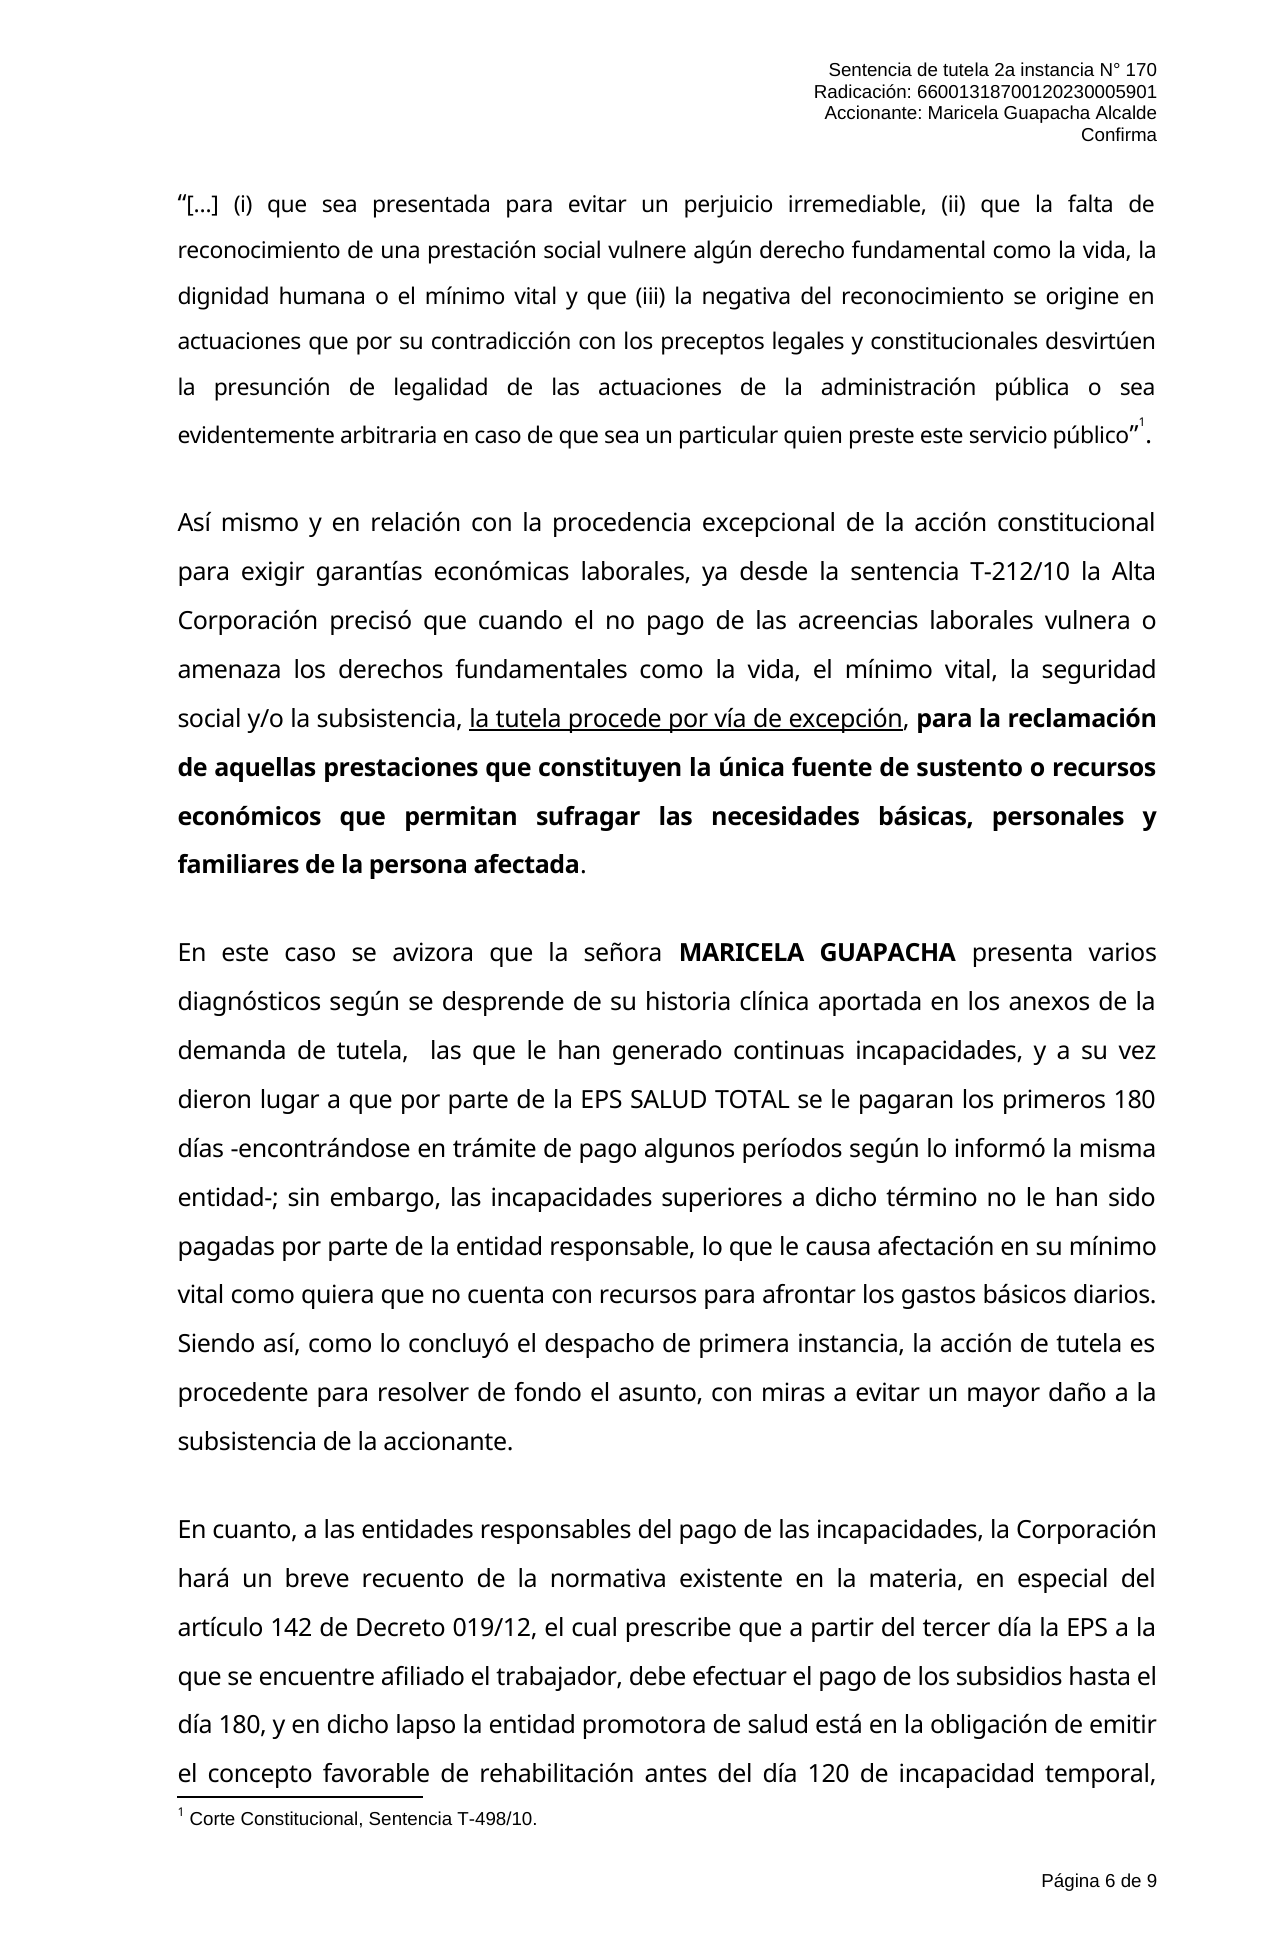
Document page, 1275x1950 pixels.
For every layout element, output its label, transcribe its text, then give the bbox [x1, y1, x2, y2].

text Así mismo y en relación con la procedencia excepcional de la acción constitucional para exigir garantías económicas laborales, ya desde la sentencia T-212/10 la Alta Corporación precisó que cuando el no pago de las acreencias laborales vulnera o amenaza los derechos fundamentales como la vida, el mínimo vital, la seguridad social y/o la subsistencia, la tutela procede por vía de excepción, para la reclamación de aquellas prestaciones que constituyen la única fuente de sustento o recursos económicos que permitan sufragar las necesidades básicas, personales y familiares de la persona afectada. [177, 497, 1157, 881]
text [177, 1503, 1157, 1790]
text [177, 177, 1157, 451]
text En este caso se avizora que la señora MARICELA GUAPACHA presenta varios diagnósticos según se desprende de su historia clínica aportada en los anexos de la demanda de tutela, las que le han generado continuas incapacidades, y a su vez dieron lugar a que por parte de la EPS SALUD TOTAL se le pagaran los primeros 180 días -encontrándose en trámite de pago algunos períodos según lo informó la misma entidad-; sin embargo, las incapacidades superiores a dicho término no le han sido pagadas por parte de la entidad responsable, lo que le causa afectación en su mínimo vital como quiera que no cuenta con recursos para afrontar los gastos básicos diarios. Siendo así, como lo concluyó el despacho de primera instancia, la acción de tutela es procedente para resolver de fondo el asunto, con miras a evitar un mayor daño a la subsistencia de la accionante. [177, 927, 1157, 1458]
